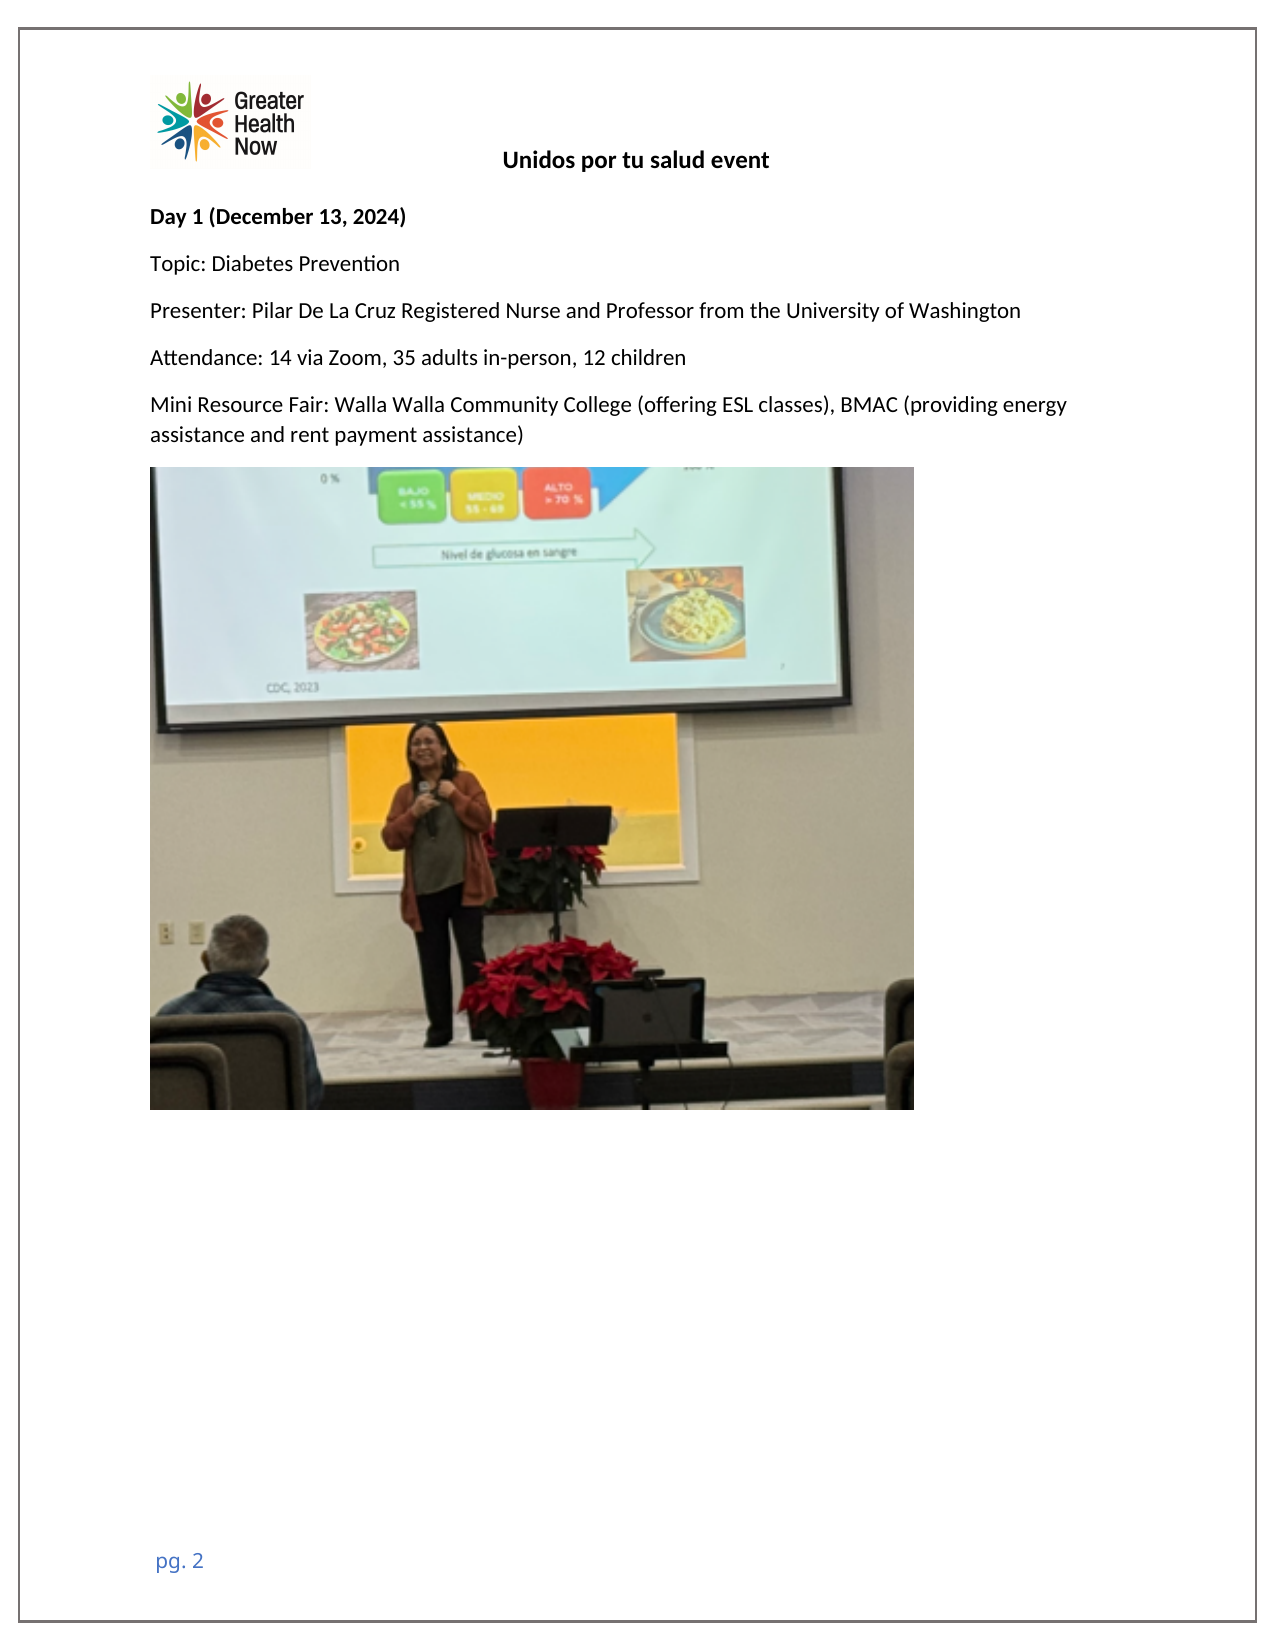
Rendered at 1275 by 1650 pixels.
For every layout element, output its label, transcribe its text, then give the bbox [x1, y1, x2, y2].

text Day 1 (December 13, 2024) [150, 202, 1125, 231]
picture [150, 75, 311, 169]
text Attendance: 14 via Zoom, 35 adults in-person, 12 children [150, 343, 1125, 371]
text Topic: Diabetes Prevention [150, 249, 1125, 277]
text Presenter: Pilar De La Cruz Registered Nurse and Professor from the University of Washington [150, 296, 1125, 324]
picture [150, 467, 914, 1110]
text Mini Resource Fair: Walla Walla Community College (offering ESL classes), BMAC (providing energy assistance and rent payment assistance) [150, 390, 1125, 448]
